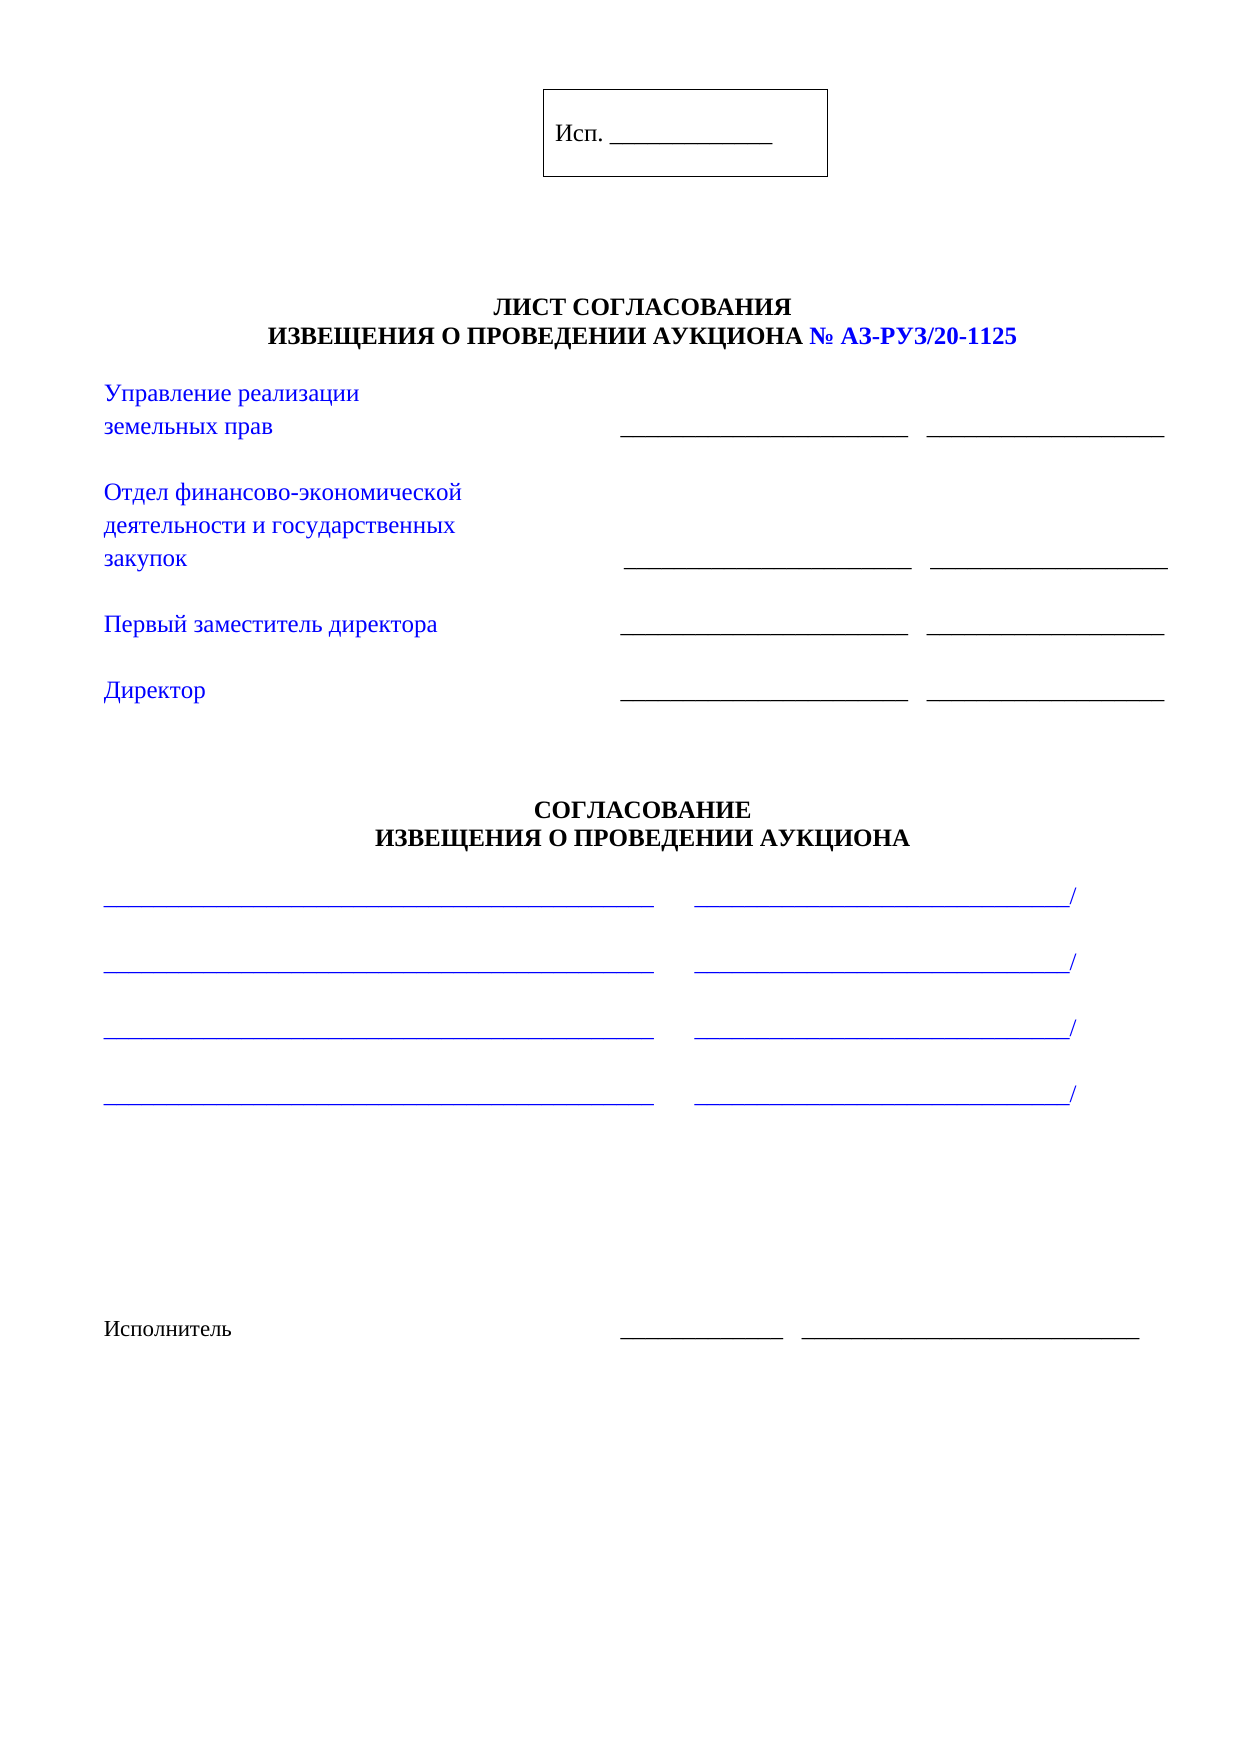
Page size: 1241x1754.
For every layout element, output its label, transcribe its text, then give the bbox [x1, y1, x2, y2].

text ____________________________________________ ______________________________/ [103, 1013, 1181, 1042]
text земельных прав _______________________ ___________________ [103, 411, 1181, 440]
text Исполнитель _____________ ___________________________ [103, 1313, 1181, 1342]
text закупок _______________________ ___________________ [103, 543, 1181, 572]
text Управление реализации [103, 378, 1181, 407]
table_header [544, 90, 827, 176]
text деятельности и государственных [103, 510, 1181, 539]
text Первый заместитель директора _______________________ ___________________ [103, 609, 1181, 638]
text ИЗВЕЩЕНИЯ О ПРОВЕДЕНИИ АУКЦИОНА № АЗ-РУЗ/20-1125 [103, 321, 1181, 349]
text ____________________________________________ ______________________________/ [103, 881, 1181, 910]
text Директор _______________________ ___________________ [103, 675, 1181, 704]
text ____________________________________________ ______________________________/ [103, 947, 1181, 976]
text СОГЛАСОВАНИЕ [103, 795, 1181, 823]
text ИЗВЕЩЕНИЯ О ПРОВЕДЕНИИ АУКЦИОНА [103, 823, 1181, 852]
text ____________________________________________ ______________________________/ [103, 1079, 1181, 1108]
text Отдел финансово-экономической [103, 477, 1181, 506]
text ЛИСТ СОГЛАСОВАНИЯ [103, 292, 1181, 321]
